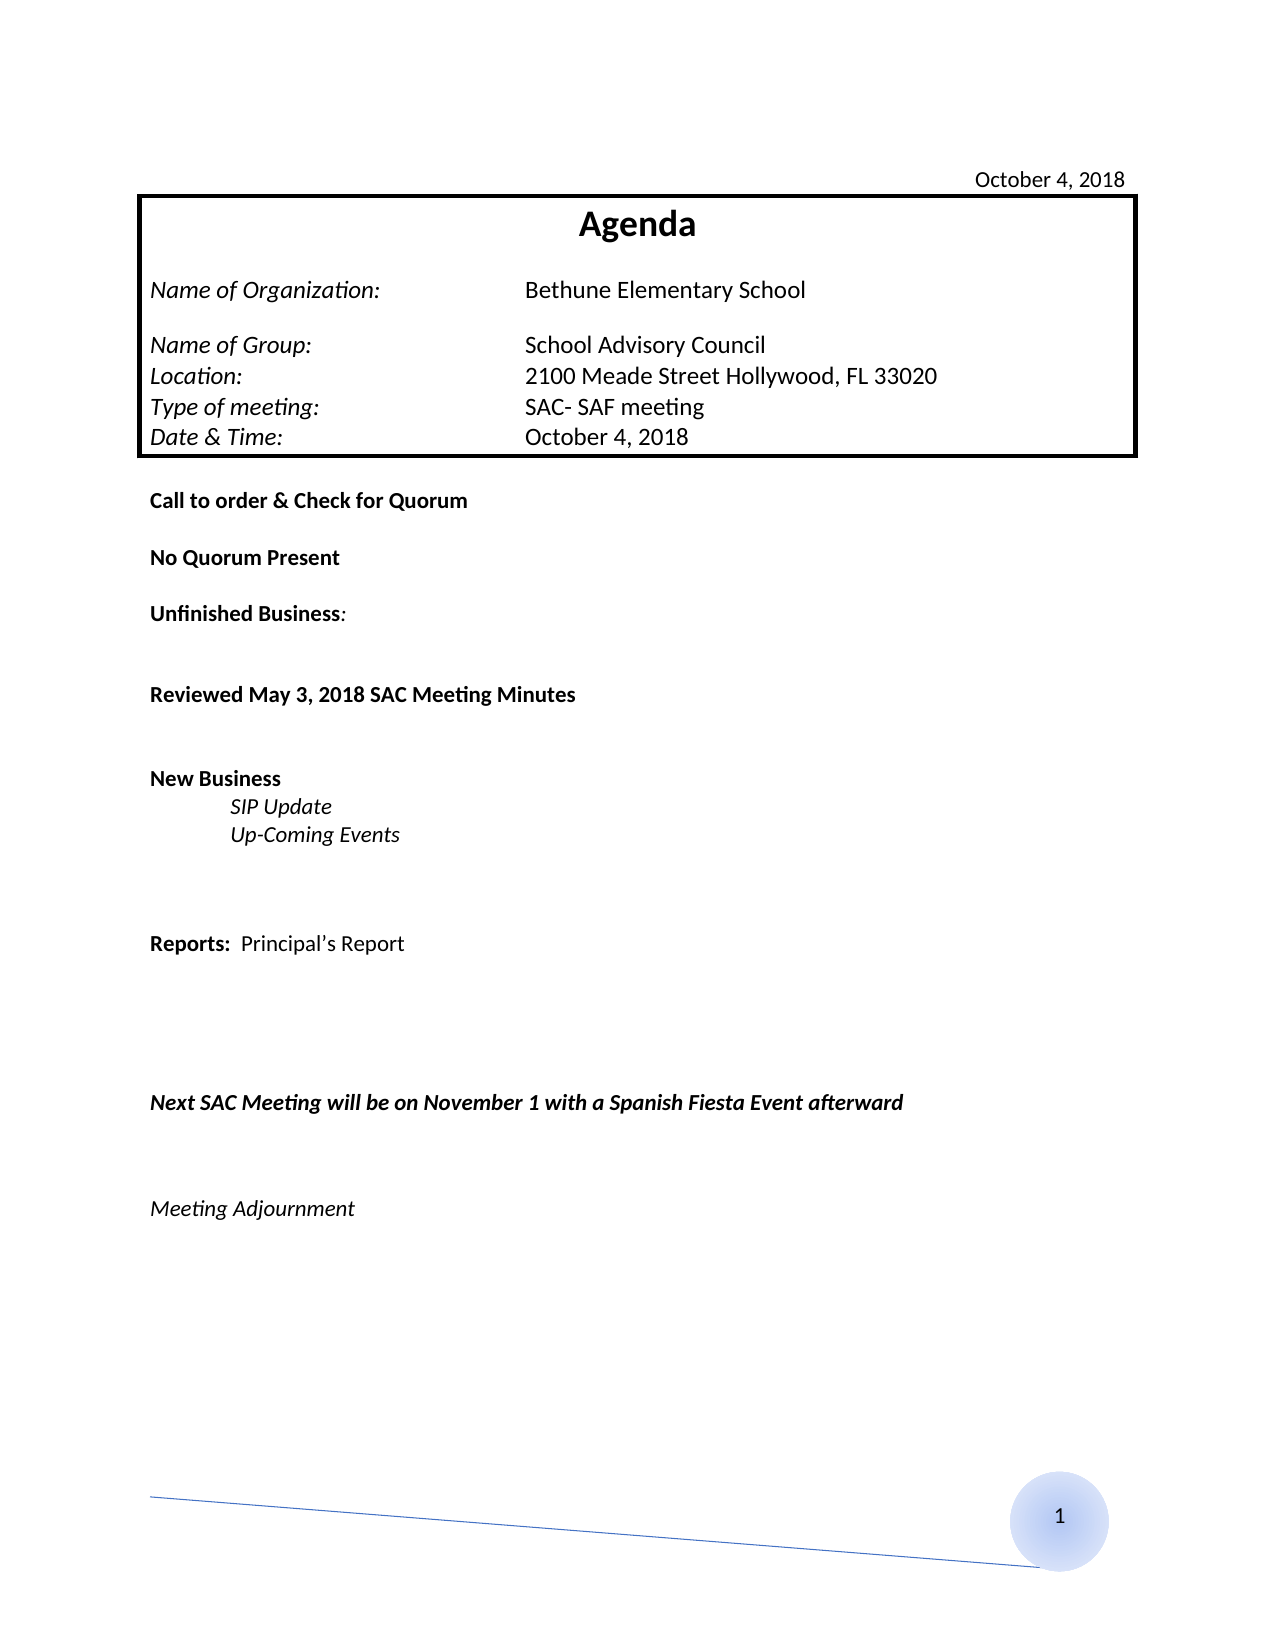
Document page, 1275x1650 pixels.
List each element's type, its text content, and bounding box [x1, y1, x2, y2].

text Agenda [142, 198, 1133, 246]
text Reviewed May 3, 2018 SAC Meeting Minutes [150, 680, 1125, 708]
text Reports: Principal’s Report [150, 929, 1125, 957]
text Date & Time: October 4, 2018 [142, 414, 1133, 454]
text Call to order & Check for Quorum [150, 487, 1125, 514]
text Location: 2100 Meade Street Hollywood, FL 33020 [150, 360, 1125, 391]
text Name of Group: School Advisory Council [142, 323, 1133, 360]
text Meeting Adjournment [150, 1194, 1125, 1222]
text Unfinished Business: [150, 599, 1125, 627]
text Up-Coming Events [150, 820, 1125, 848]
text No Quorum Present [150, 543, 1125, 571]
text SIP Update [150, 792, 1125, 820]
text Name of Organization: Bethune Elementary School [142, 267, 1133, 304]
text Next SAC Meeting will be on November 1 with a Spanish Fiesta Event afterward [150, 1088, 1125, 1116]
text New Business [150, 764, 1125, 792]
text Type of meeting: SAC- SAF meeting [150, 391, 1125, 414]
